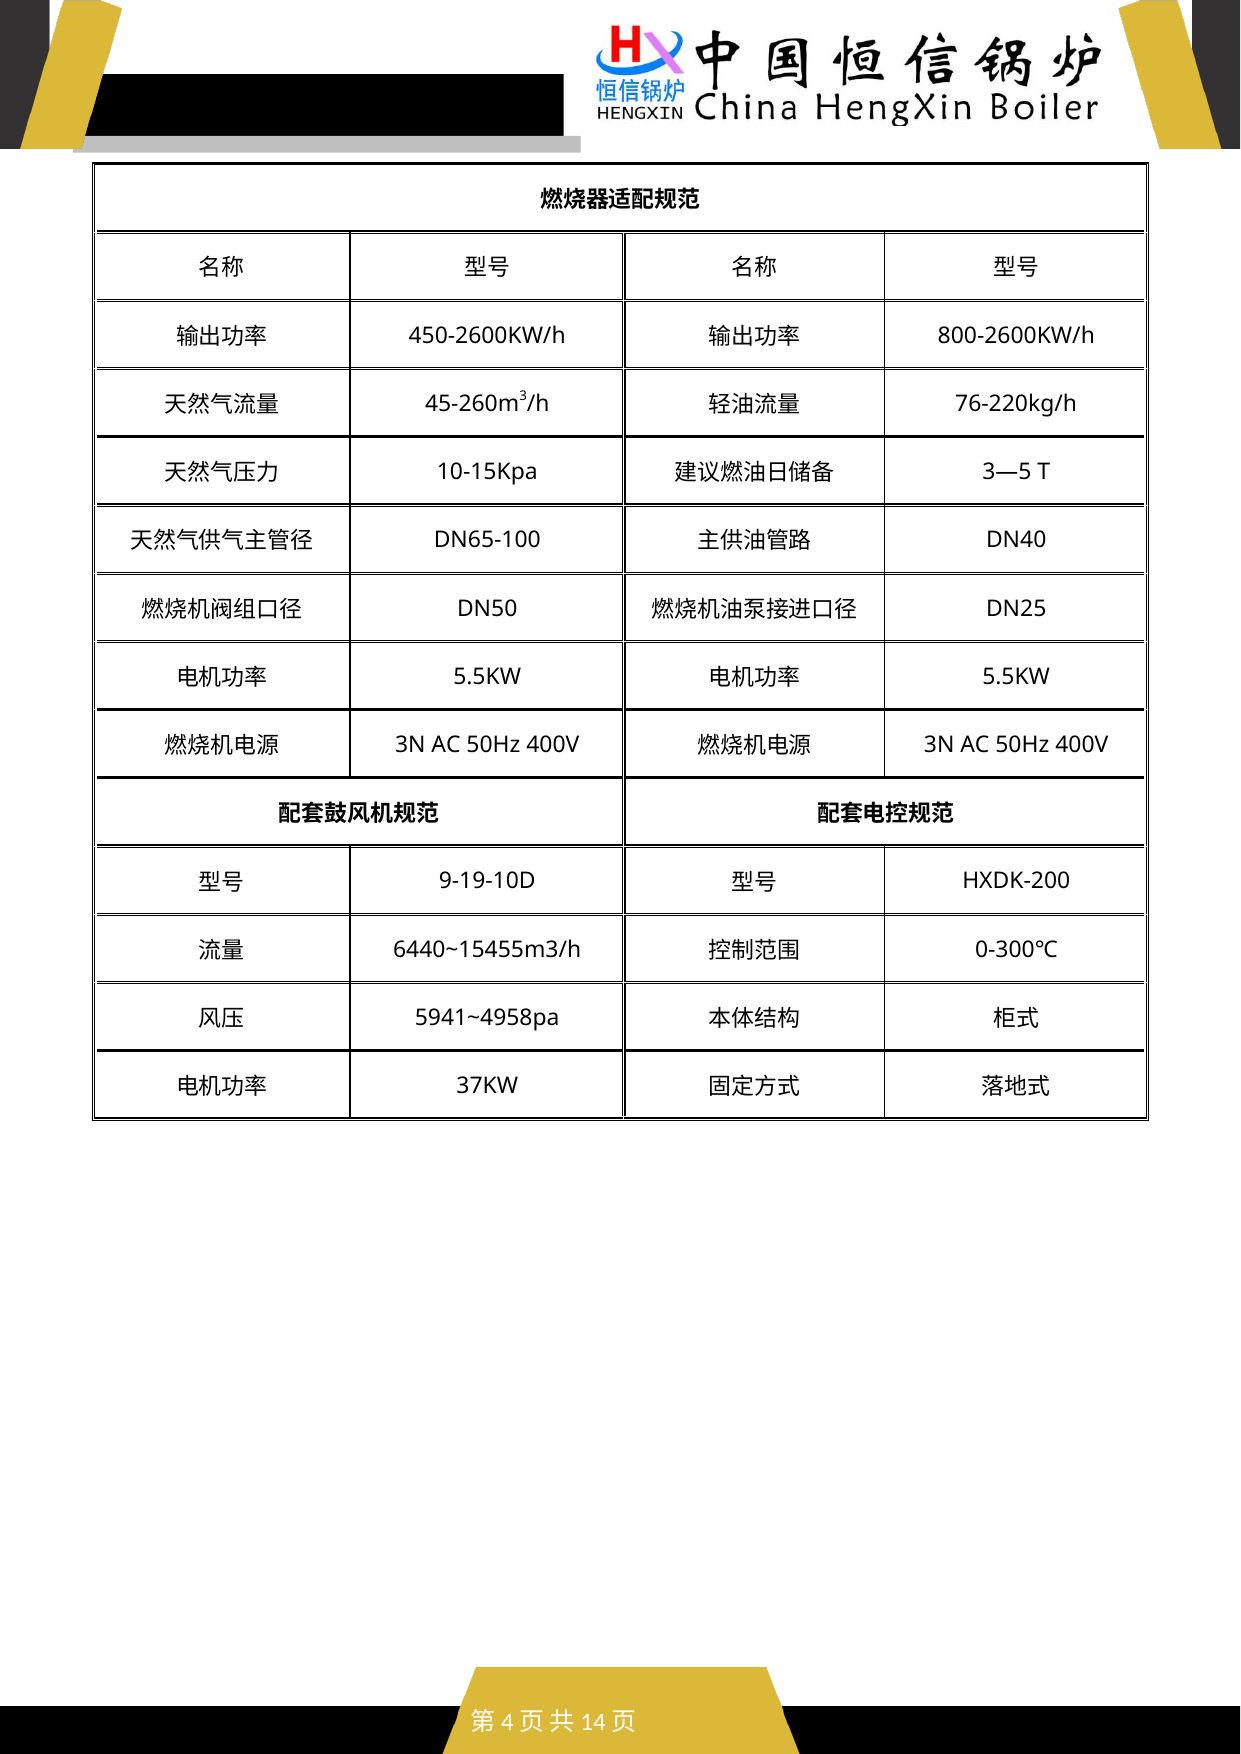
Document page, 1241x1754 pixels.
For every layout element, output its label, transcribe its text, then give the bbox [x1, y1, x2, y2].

table_cell DN65-100 [351, 507, 622, 571]
table_cell 电机功率 [95, 640, 349, 708]
table_cell 本体结构 [626, 984, 884, 1049]
table_cell 电机功率 [626, 643, 884, 708]
picture [1118, 0, 1241, 149]
table_cell 轻油流量 [626, 370, 884, 435]
table_cell 天然气压力 [95, 435, 349, 503]
table_cell 型号 [885, 230, 1146, 298]
table_cell 天然气流量 [93, 367, 349, 435]
table_cell 柜式 [885, 981, 1147, 1049]
table_cell DN40 [885, 503, 1146, 571]
table_cell 落地式 [885, 1049, 1146, 1117]
picture [0, 1667, 1241, 1754]
table_cell 输出功率 [626, 302, 884, 367]
table_cell 燃烧机阀组口径 [95, 571, 349, 639]
table_cell 5.5KW [351, 643, 622, 708]
table_cell 固定方式 [624, 1052, 884, 1117]
table_cell 3—5 T [885, 435, 1146, 503]
table_cell 450-2600KW/h [351, 302, 622, 367]
table_cell HXDK-200 [885, 844, 1146, 912]
table_cell 配套鼓风机规范 [95, 776, 622, 844]
table_cell DN25 [885, 571, 1146, 639]
table_cell 0-300℃ [885, 913, 1146, 981]
table_cell 输出功率 [95, 299, 349, 367]
table_cell 名称 [95, 230, 349, 298]
table_cell 45-260m3/h [351, 370, 622, 435]
table_cell 名称 [626, 234, 884, 298]
picture [590, 18, 1112, 125]
table_cell 燃烧机油泵接进口径 [626, 575, 884, 639]
table_cell 6440~15455m3/h [351, 916, 622, 981]
table_cell 风压 [93, 981, 349, 1049]
table_cell 10-15Kpa [351, 438, 622, 503]
table_cell 37KW [351, 1049, 624, 1117]
table_cell 9-19-10D [351, 848, 622, 912]
table_cell 型号 [351, 234, 622, 298]
table_cell 5941~4958pa [351, 984, 622, 1049]
table_cell 76-220kg/h [885, 367, 1147, 435]
table_cell 800-2600KW/h [885, 299, 1146, 367]
picture [0, 0, 122, 149]
table_cell 燃烧机电源 [93, 708, 349, 776]
table_cell 电机功率 [95, 1049, 349, 1117]
table_cell 燃烧器适配规范 [95, 165, 1146, 230]
table_cell 天然气供气主管径 [95, 503, 349, 571]
table_cell DN50 [351, 575, 622, 639]
table_cell 型号 [95, 844, 349, 912]
table_cell 控制范围 [626, 916, 884, 981]
table_cell 燃烧机电源 [626, 711, 884, 776]
table_cell 3N AC 50Hz 400V [885, 708, 1147, 776]
table_cell 3N AC 50Hz 400V [351, 711, 622, 776]
table_cell 配套电控规范 [626, 776, 1146, 844]
table_cell 流量 [95, 913, 349, 981]
table_cell 5.5KW [885, 640, 1146, 708]
table_cell 型号 [626, 848, 884, 912]
table_cell 主供油管路 [626, 507, 884, 571]
table_cell 建议燃油日储备 [626, 438, 884, 503]
